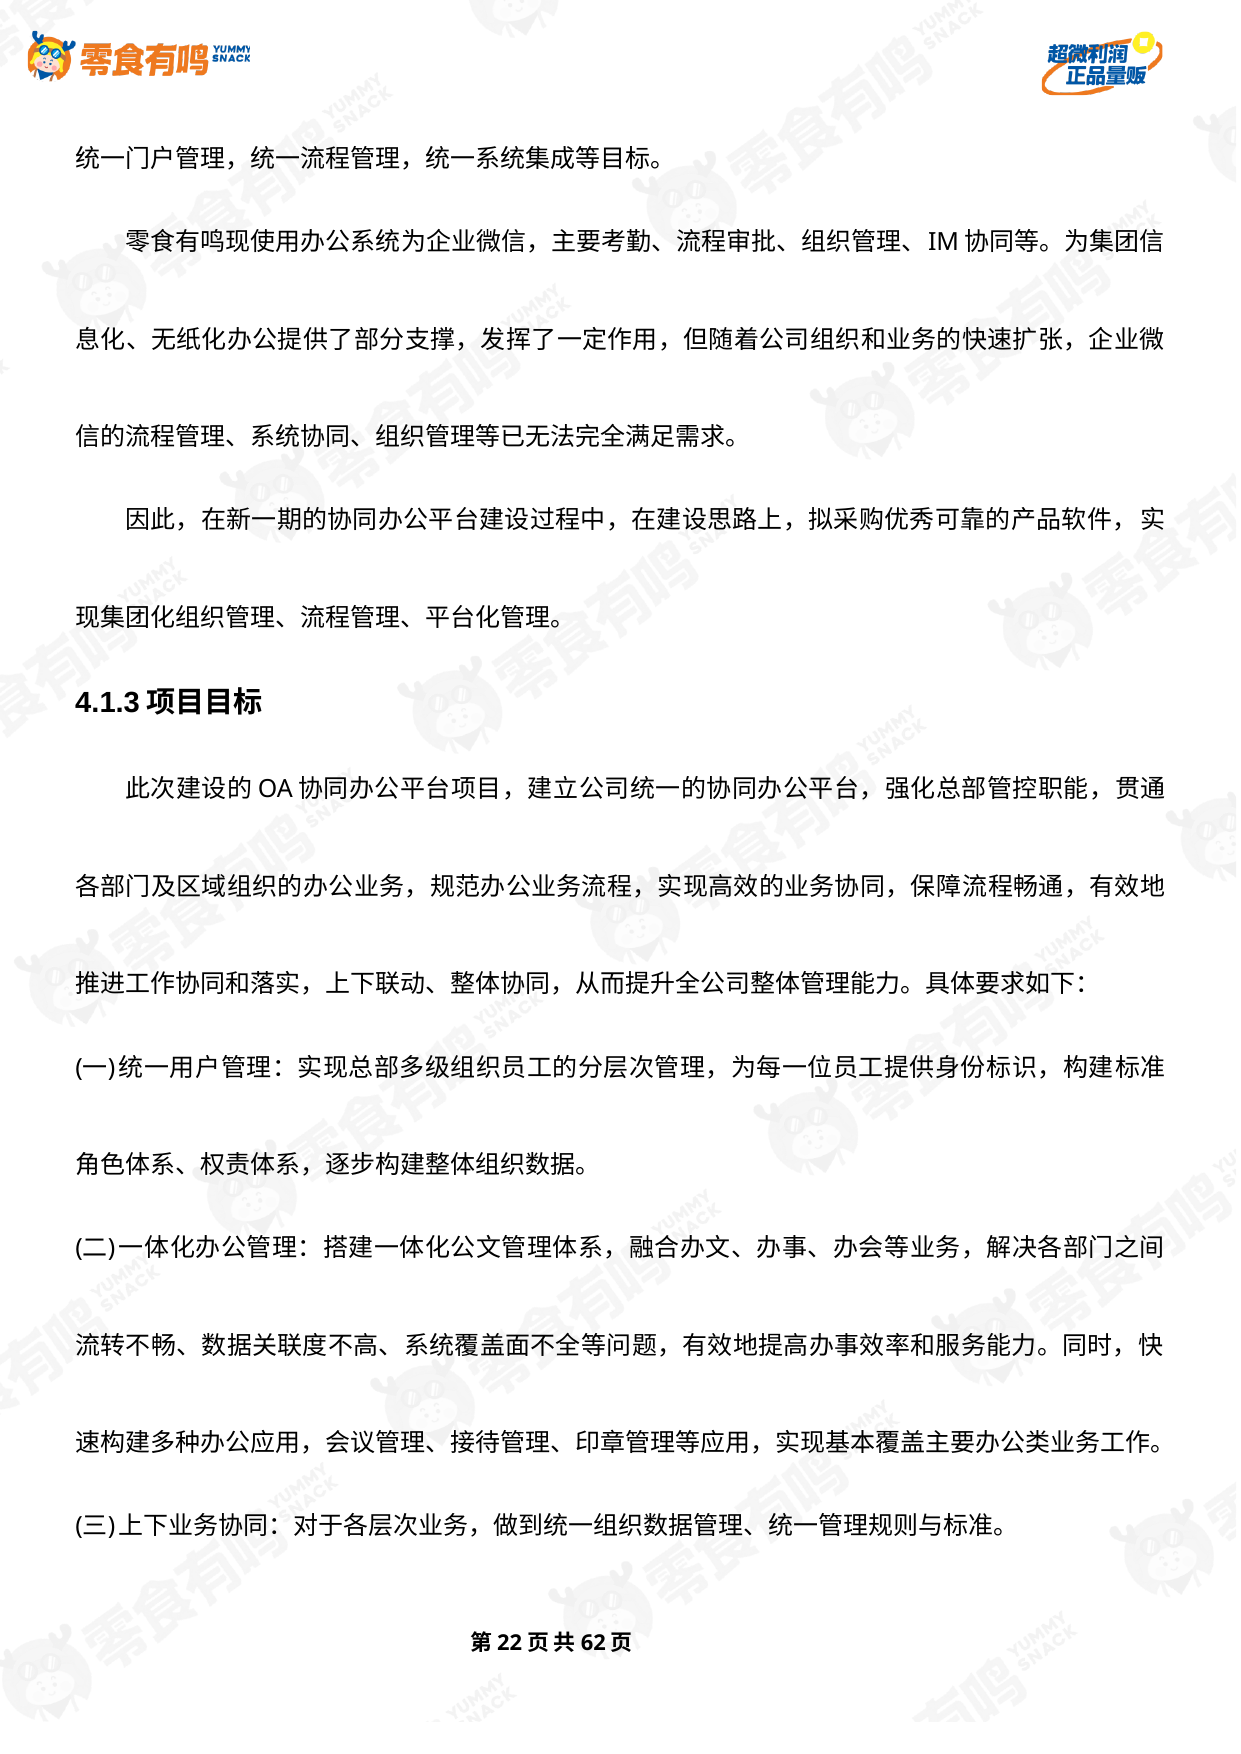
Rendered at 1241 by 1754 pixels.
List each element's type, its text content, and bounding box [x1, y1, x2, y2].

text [75, 124, 1165, 189]
list 上下业务协同：对于各层次业务，做到统一组织数据管理、统一管理规则与标准。 [75, 1491, 1165, 1556]
subtitle 4.1.3项目目标 [75, 678, 1165, 721]
picture [0, 0, 1237, 1722]
text 此次建设的OA协同办公平台项目，建立公司统一的协同办公平台，强化总部管控职能，贯通各部门及区域组织的办公业务，规范办公业务流程，实现高效的业务协同，保障流程畅通，有效地推进工作协同和落实，上下联动、整体协同，从而提升全公司整体管理能力。具体要求如下： [75, 754, 1165, 1014]
text 因此，在新一期的协同办公平台建设过程中，在建设思路上，拟采购优秀可靠的产品软件，实现集团化组织管理、流程管理、平台化管理。 [75, 485, 1165, 648]
list 一体化办公管理：搭建一体化公文管理体系，融合办文、办事、办会等业务，解决各部门之间流转不畅、数据关联度不高、系统覆盖面不全等问题，有效地提高办事效率和服务能力。同时，快速构建多种办公应用，会议管理、接待管理、印章管理等应用，实现基本覆盖主要办公类业务工作。 [75, 1213, 1165, 1473]
list 统一用户管理：实现总部多级组织员工的分层次管理，为每一位员工提供身份标识，构建标准角色体系、权责体系，逐步构建整体组织数据。 [75, 1033, 1165, 1195]
list 零食有鸣现使用办公系统为企业微信，主要考勤、流程审批、组织管理、IM协同等。为集团信息化、无纸化办公提供了部分支撑，发挥了一定作用，但随着公司组织和业务的快速扩张，企业微信的流程管理、系统协同、组织管理等已无法完全满足需求。 [75, 207, 1165, 467]
